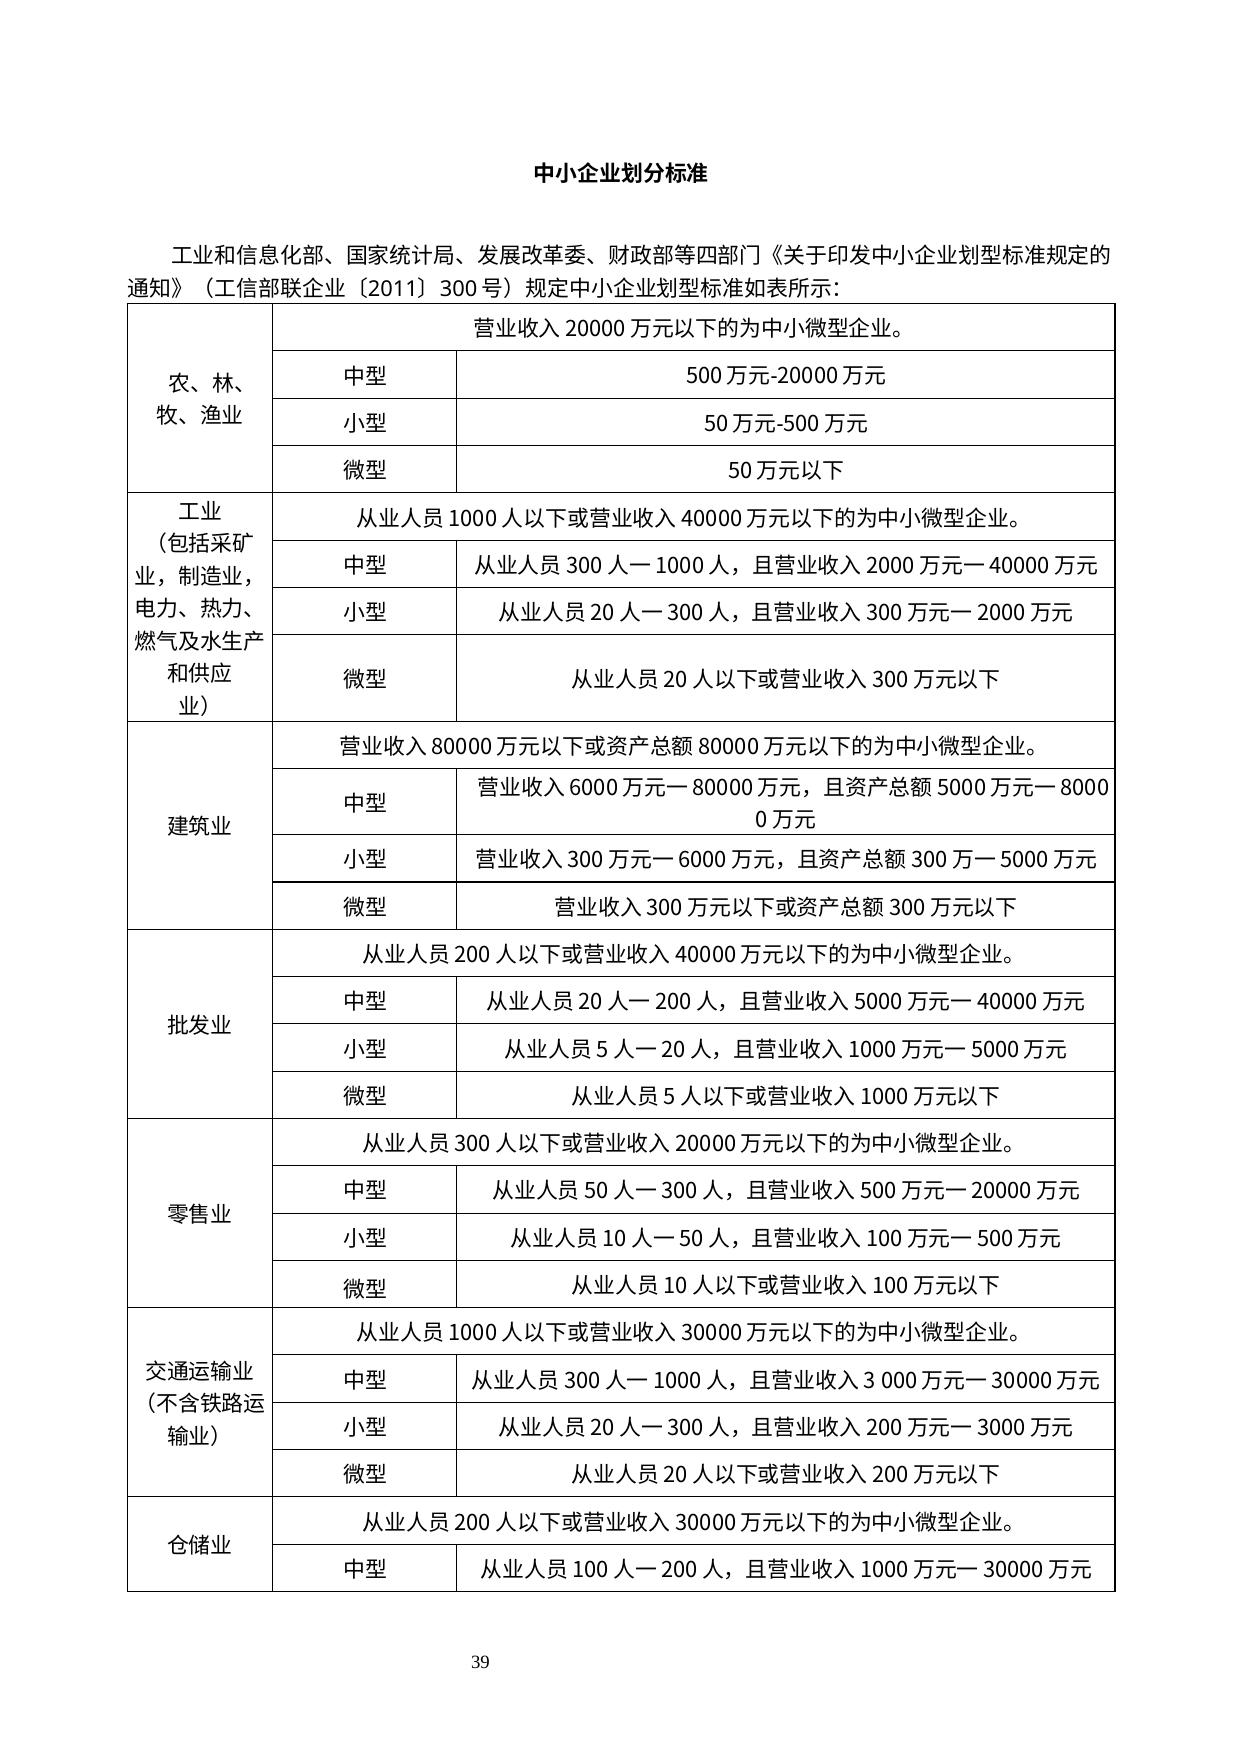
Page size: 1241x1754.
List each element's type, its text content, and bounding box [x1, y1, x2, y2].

table_cell 中型 [273, 1545, 456, 1591]
table_cell 500万元-20000万元 [457, 351, 1114, 398]
table_cell 建筑业 [128, 722, 272, 929]
table_cell 中型 [273, 541, 456, 587]
table_cell 小型 [273, 1403, 456, 1449]
table_cell 从业人员200人以下或营业收入 40000万元以下的为中小微型企业。 [273, 930, 1114, 976]
text 工业和信息化部、国家统计局、发展改革委、财政部等四部门《关于印发中小企业划型标准规定的通知》（工信部联企业〔2011〕300号）规定中小企业划型标准如表所示： [127, 238, 1115, 303]
table_cell 微型 [273, 1261, 456, 1307]
table_cell 中型 [273, 1166, 456, 1212]
table_cell 小型 [273, 399, 456, 445]
table_cell 从业人员1000人以下或营业收入 30000万元以下的为中小微型企业。 [273, 1308, 1114, 1354]
table_cell 从业人员1000人以下或营业收入 40000万元以下的为中小微型企业。 [273, 493, 1114, 539]
subtitle 中小企业划分标准 [127, 155, 1115, 188]
table_cell 营业收入6000万元一80000万元，且资产总额 5000万元一80000 万元 [457, 769, 1114, 834]
table_cell 零售业 [128, 1119, 272, 1307]
table_cell 从业人员20人以下或营业收入 300万元以下 [457, 635, 1114, 721]
table_cell 从业人员100人一200人，且营业收入 1000万元一30000万元 [457, 1545, 1114, 1591]
table_cell 批发业 [128, 930, 272, 1118]
table_cell 50万元-500万元 [457, 399, 1114, 445]
table_cell 从业人员5人一20人，且营业收入 1000万元一5000万元 [457, 1024, 1114, 1071]
table_cell 从业人员 300人一1000人，且营业收入 2000万元一40000万元 [457, 541, 1114, 587]
table_cell 从业人员200人以下或营业收入 30000万元以下的为中小微型企业。 [273, 1497, 1114, 1543]
table_cell 从业人员20人一300人，且营业收入 300万元一2000万元 [457, 588, 1114, 634]
table_cell 小型 [273, 588, 456, 634]
table_cell 营业收入300万元以下或资产总额 300万元以下 [457, 883, 1114, 929]
table_cell 工业 （包括采矿业，制造业，电力、热力、燃气及水生产和供应 业） [128, 493, 272, 721]
table_cell 从业人员 300人一1000人，且营业收入 3 000万元一30000万元 [457, 1355, 1114, 1402]
table_cell 50万元以下 [457, 446, 1114, 492]
table_header 营业收入20000万元以下的为中小微型企业。 [273, 304, 1114, 350]
table_cell 从业人员20人以下或营业收入 200万元以下 [457, 1450, 1114, 1496]
table_cell 中型 [273, 351, 456, 398]
table_cell 从业人员10人一50人，且营业收入 100万元一500万元 [457, 1214, 1114, 1260]
table_cell 微型 [273, 883, 456, 929]
table_cell 小型 [273, 1214, 456, 1260]
table_cell 小型 [273, 1024, 456, 1071]
table_cell 中型 [273, 977, 456, 1023]
table_cell 从业人员10人以下或营业收入 100万元以下 [457, 1261, 1114, 1307]
table_cell 仓储业 [128, 1497, 272, 1591]
table_cell 中型 [273, 769, 456, 834]
table_cell 从业人员20人一200人，且营业收入 5000万元一40000万元 [457, 977, 1114, 1023]
table_cell 从业人员 50人一300人，且营业收入 500万元一20000万元 [457, 1166, 1114, 1212]
table_cell 小型 [273, 835, 456, 881]
table_cell 微型 [273, 1450, 456, 1496]
table_cell 微型 [273, 446, 456, 492]
table_cell 交通运输业 （不含铁路运输业） [128, 1308, 272, 1496]
table_cell 营业收入 300万元一6000万元，且资产总额 300万一5000万元 [457, 835, 1114, 881]
table_cell 营业收入80000万元以下或资产总额 80000万元以下的为中小微型企业。 [273, 722, 1114, 768]
table_cell 微型 [273, 1072, 456, 1118]
table_header 农、林、牧、渔业 [128, 304, 272, 492]
table_cell 从业人员300人以下或营业收入 20000万元以下的为中小微型企业。 [273, 1119, 1114, 1165]
table_cell 从业人员20人一300人，且营业收入 200万元一3000万元 [457, 1403, 1114, 1449]
table_cell 从业人员5人以下或营业收入 1000万元以下 [457, 1072, 1114, 1118]
table_cell 微型 [273, 635, 456, 721]
table_cell 中型 [273, 1355, 456, 1402]
